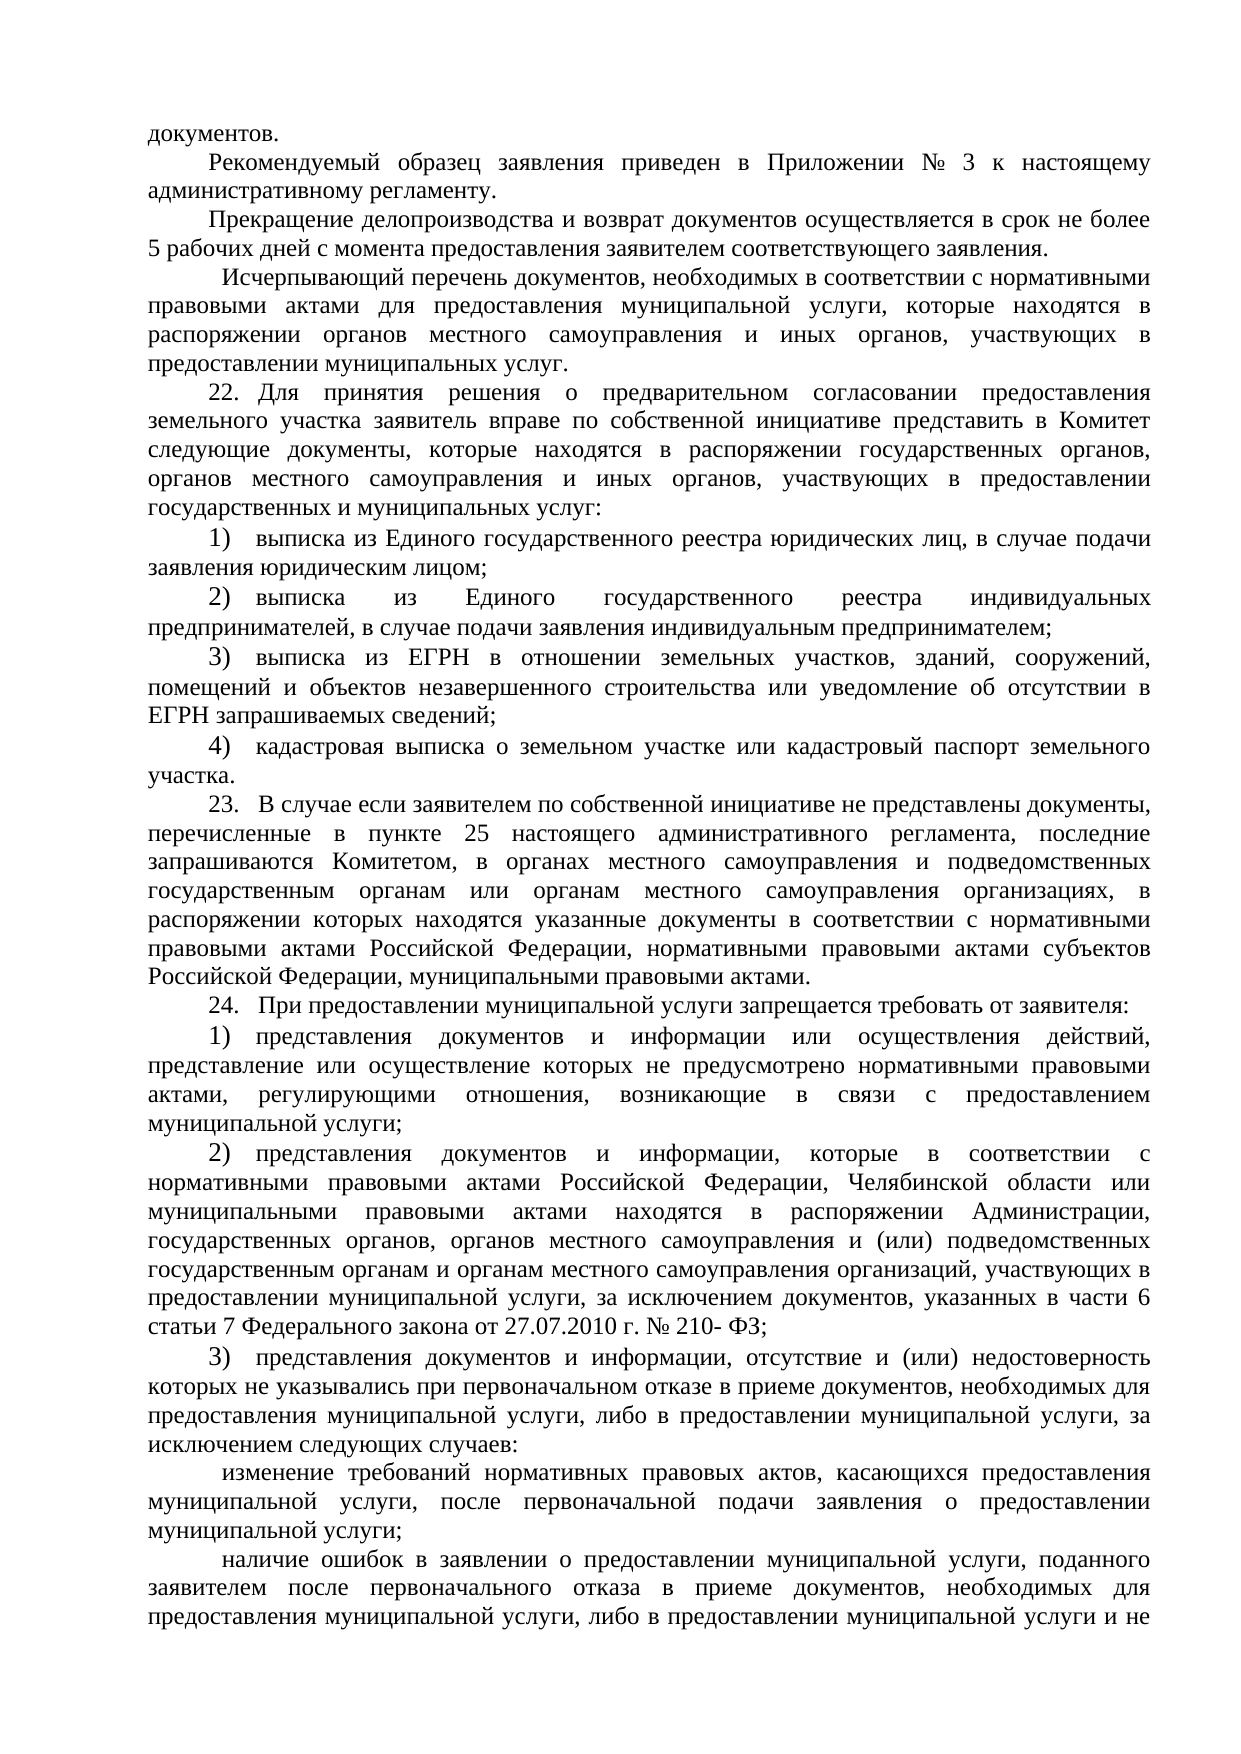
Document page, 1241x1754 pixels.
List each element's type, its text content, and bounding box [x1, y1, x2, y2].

list При предоставлении муниципальной услуги запрещается требовать от заявителя: [148, 990, 1152, 1019]
list выписка из ЕГРН в отношении земельных участков, зданий, сооружений, помещений и объектов незавершенного строительства или уведомление об отсутствии в ЕГРН запрашиваемых сведений; [148, 640, 1152, 729]
list выписка из Единого государственного реестра юридических лиц, в случае подачи заявления юридическим лицом; [148, 521, 1152, 581]
list кадастровая выписка о земельном участке или кадастровый паспорт земельного участка. [148, 729, 1152, 789]
list представления документов и информации или осуществления действий, представление или осуществление которых не предусмотрено нормативными правовыми актами, регулирующими отношения, возникающие в связи с предоставлением муниципальной услуги; [148, 1019, 1152, 1136]
list представления документов и информации, отсутствие и (или) недостоверность которых не указывались при первоначальном отказе в приеме документов, необходимых для предоставления муниципальной услуги, либо в предоставлении муниципальной услуги, за исключением следующих случаев: [148, 1340, 1152, 1457]
text изменение требований нормативных правовых актов, касающихся предоставления муниципальной услуги, после первоначальной подачи заявления о предоставлении муниципальной услуги; [148, 1457, 1152, 1544]
list Для принятия решения о предварительном согласовании предоставления земельного участка заявитель вправе по собственной инициативе представить в Комитет следующие документы, которые находятся в распоряжении государственных органов, органов местного самоуправления и иных органов, участвующих в предоставлении государственных и муниципальных услуг: [148, 377, 1152, 521]
text Прекращение делопроизводства и возврат документов осуществляется в срок не более 5 рабочих дней с момента предоставления заявителем соответствующего заявления. [148, 204, 1152, 262]
list представления документов и информации, которые в соответствии с нормативными правовыми актами Российской Федерации, Челябинской области или муниципальными правовыми актами находятся в распоряжении Администрации, государственных органов, органов местного самоуправления и (или) подведомственных государственным органам и органам местного самоуправления организаций, участвующих в предоставлении муниципальной услуги, за исключением документов, указанных в части 6 статьи 7 Федерального закона от 27.07.2010 г. № 210- ФЗ; [148, 1136, 1152, 1340]
text Исчерпывающий перечень документов, необходимых в соответствии с нормативными правовыми актами для предоставления муниципальной услуги, которые находятся в распоряжении органов местного самоуправления и иных органов, участвующих в предоставлении муниципальных услуг. [148, 262, 1152, 377]
list В случае если заявителем по собственной инициативе не представлены документы, перечисленные в пункте 25 настоящего административного регламента, последние запрашиваются Комитетом, в органах местного самоуправления и подведомственных государственным органам или органам местного самоуправления организациях, в распоряжении которых находятся указанные документы в соответствии с нормативными правовыми актами Российской Федерации, нормативными правовыми актами субъектов Российской Федерации, муниципальными правовыми актами. [148, 789, 1152, 990]
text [148, 118, 1152, 147]
text Рекомендуемый образец заявления приведен в Приложении № 3 к настоящему административному регламенту. [148, 147, 1152, 204]
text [148, 1544, 1152, 1630]
list выписка из Единого государственного реестра индивидуальных предпринимателей, в случае подачи заявления индивидуальным предпринимателем; [148, 581, 1152, 640]
